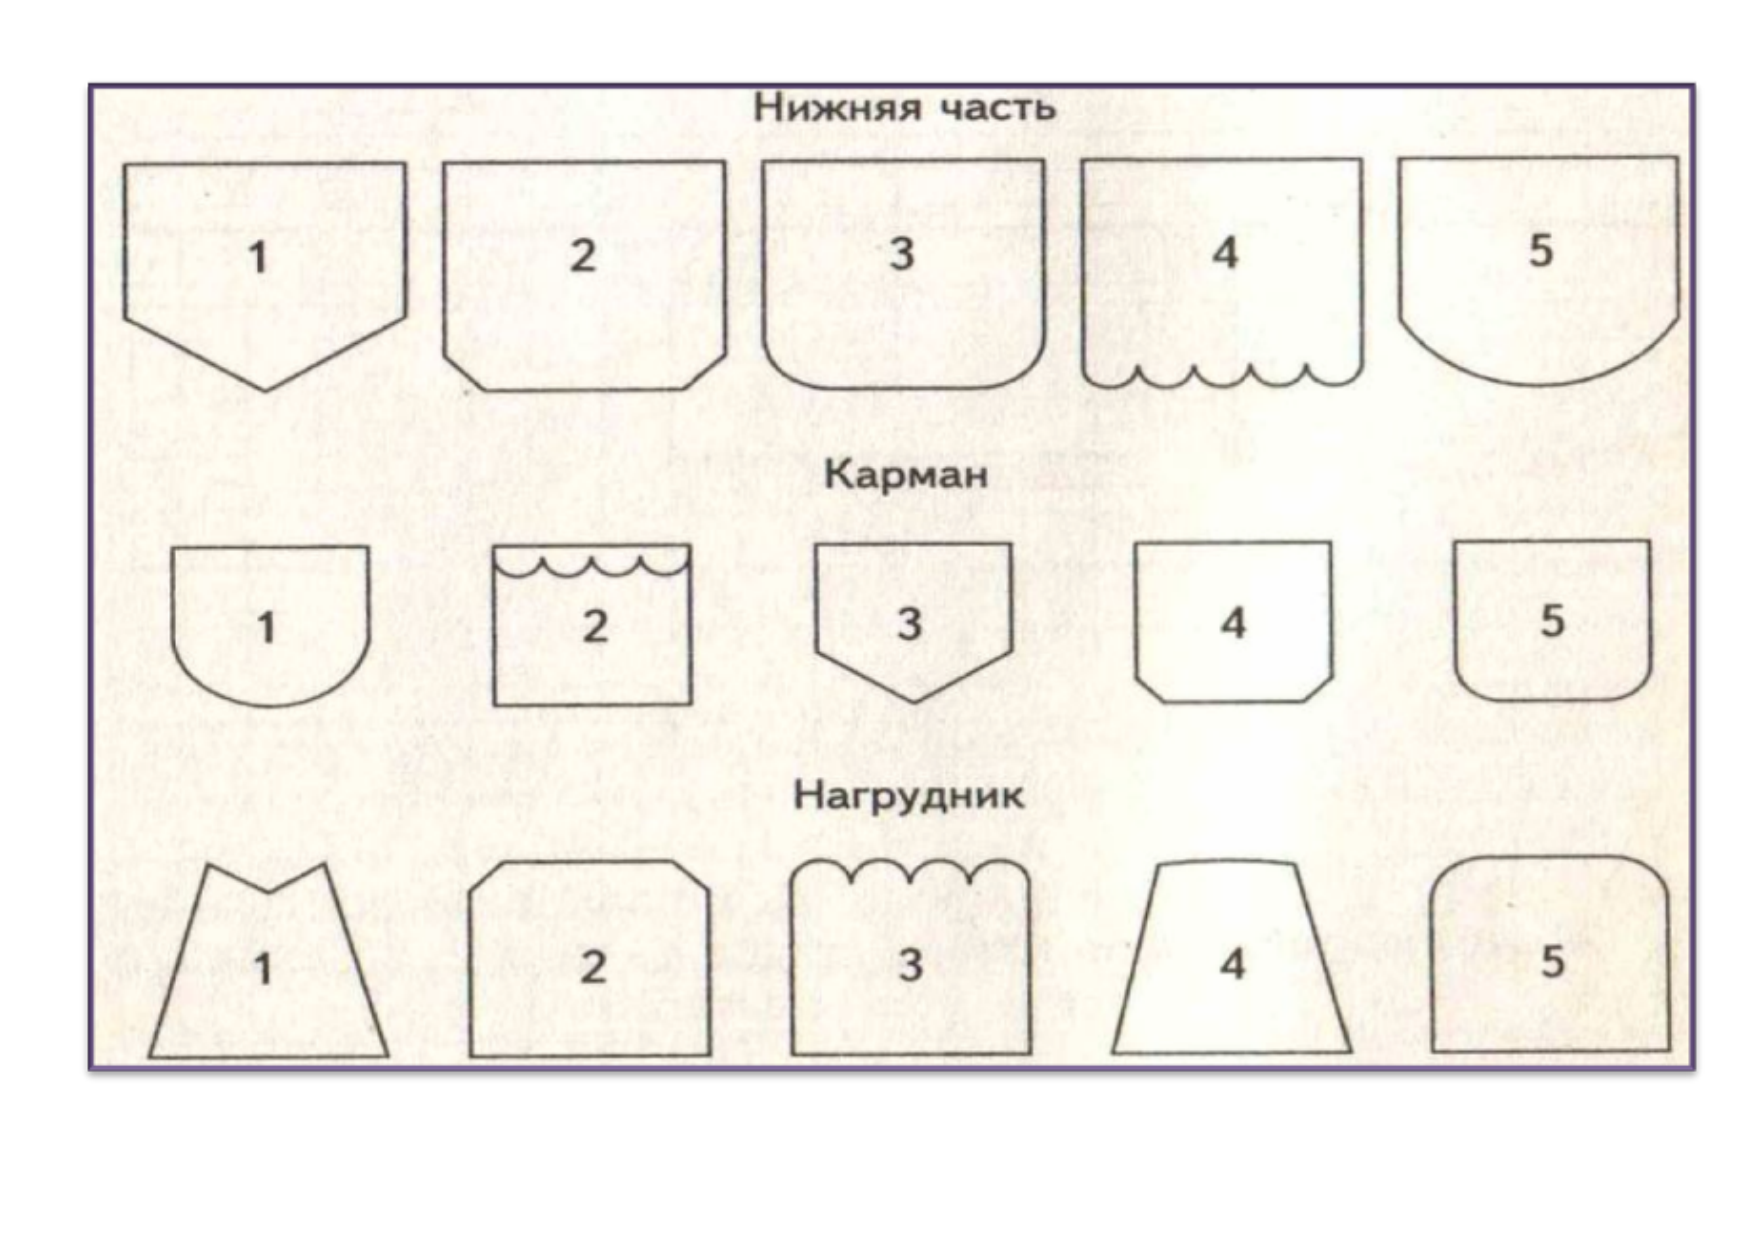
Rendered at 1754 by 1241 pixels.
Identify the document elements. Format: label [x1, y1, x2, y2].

picture [75, 75, 1710, 1089]
